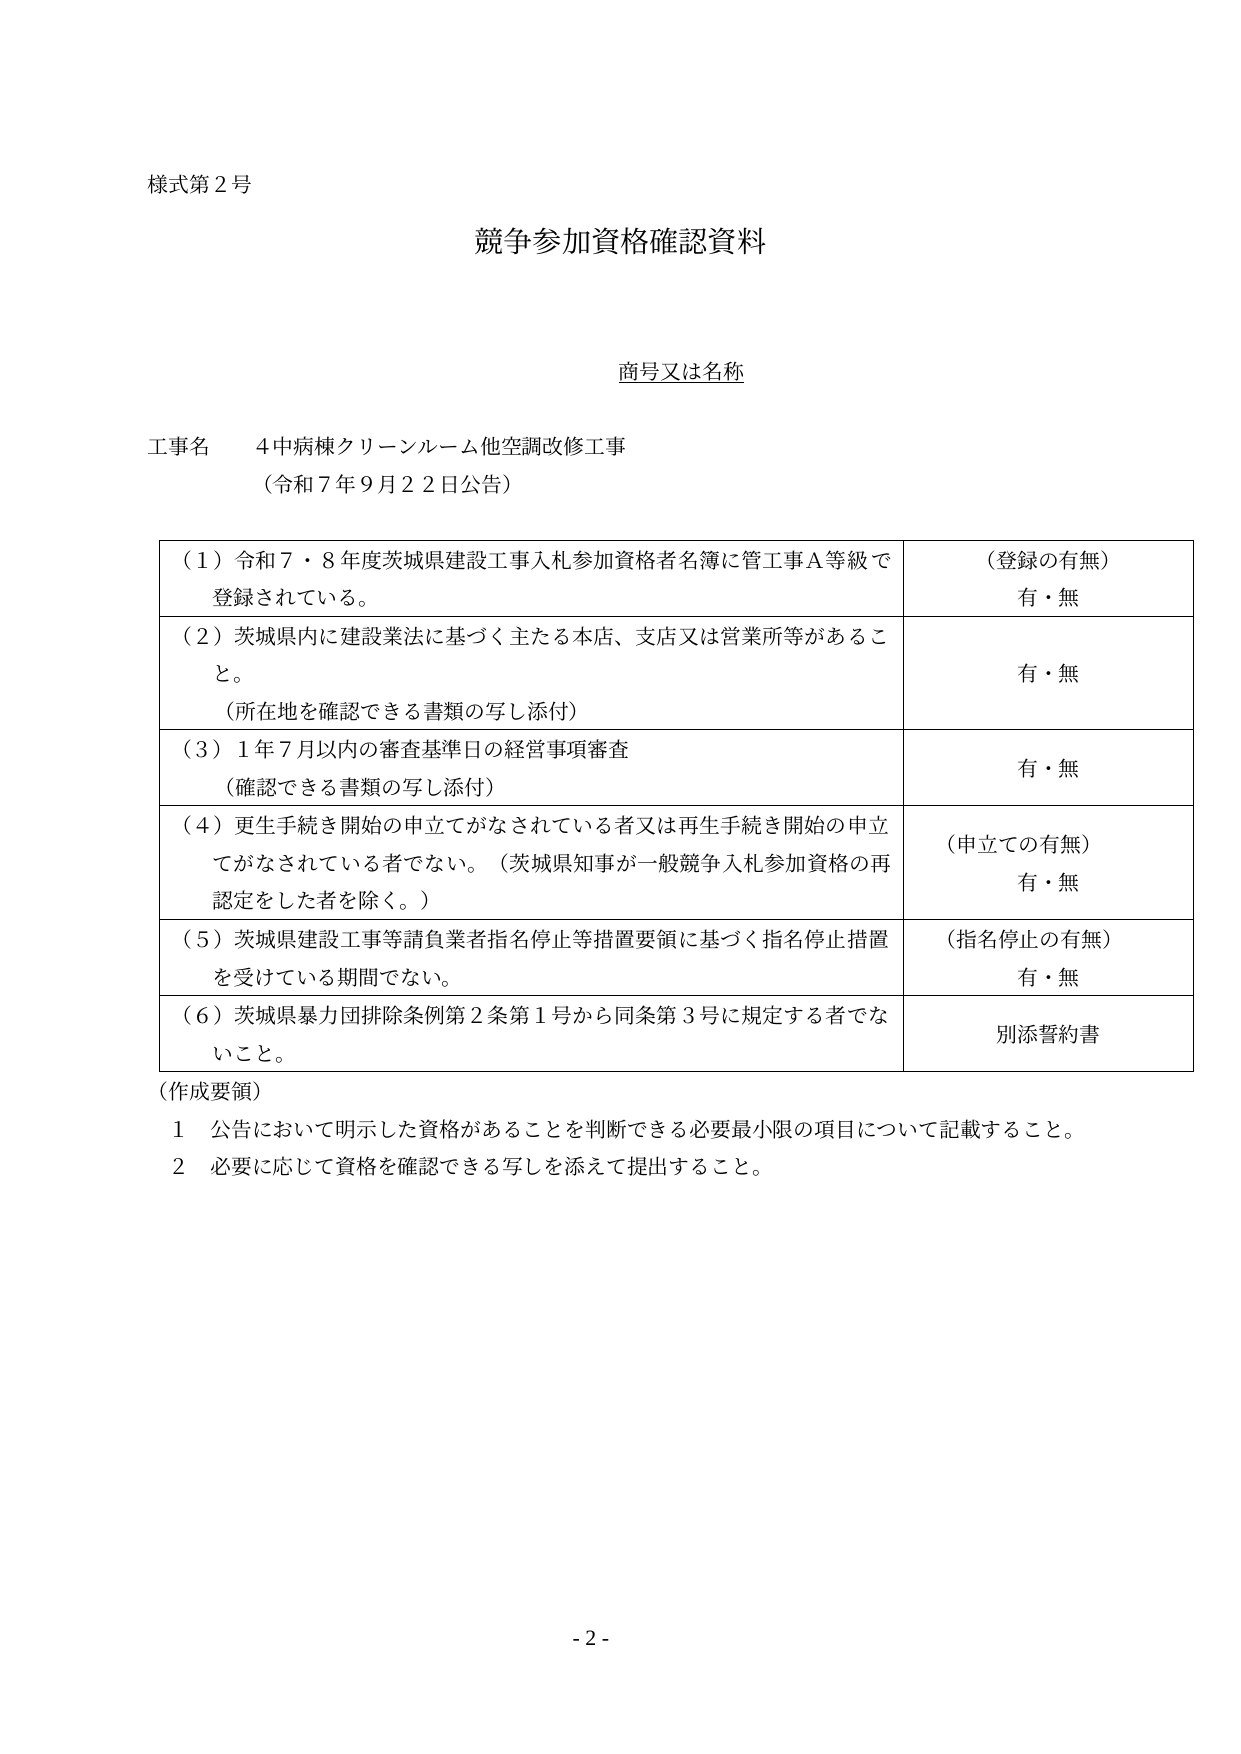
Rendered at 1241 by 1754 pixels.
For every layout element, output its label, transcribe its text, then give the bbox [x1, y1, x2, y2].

table_cell （５）茨城県建設工事等請負業者指名停止等措置要領に基づく指名停止措置を受けている期間でない。 [160, 920, 903, 995]
text ２ 必要に応じて資格を確認できる写しを添えて提出すること。 [148, 1147, 1092, 1184]
text （作成要領） [148, 1072, 1092, 1109]
text 様式第２号 [148, 164, 1092, 202]
text １ 公告において明示した資格があることを判断できる必要最小限の項目について記載すること。 [148, 1109, 1092, 1147]
table_cell （４）更生手続き開始の申立てがなされている者又は再生手続き開始の申立てがなされている者でない。（茨城県知事が一般競争入札参加資格の再認定をした者を除く。） [160, 806, 903, 919]
table_cell （指名停止の有無） 有・無 [904, 920, 1193, 995]
text 商号又は名称 [148, 352, 1092, 389]
table_cell 別添誓約書 [904, 996, 1193, 1071]
table_header （１）令和７・８年度茨城県建設工事入札参加資格者名簿に管工事Ａ等級で登録されている。 [160, 541, 903, 616]
text 工事名 ４中病棟クリーンルーム他空調改修工事 [148, 427, 1092, 464]
table_cell （６）茨城県暴力団排除条例第２条第１号から同条第３号に規定する者でないこと。 [160, 996, 903, 1071]
table_cell 有・無 [904, 730, 1193, 805]
table_cell 有・無 [904, 617, 1193, 729]
table_cell （３）１年７月以内の審査基準日の経営事項審査 （確認できる書類の写し添付） [160, 730, 903, 805]
table_cell （２）茨城県内に建設業法に基づく主たる本店、支店又は営業所等があること。 （所在地を確認できる書類の写し添付） [160, 617, 903, 729]
table_header （登録の有無） 有・無 [904, 541, 1193, 616]
text （令和７年９月２２日公告） [148, 464, 1092, 502]
table_cell （申立ての有無） 有・無 [904, 806, 1193, 919]
text 競争参加資格確認資料 [148, 202, 1092, 277]
